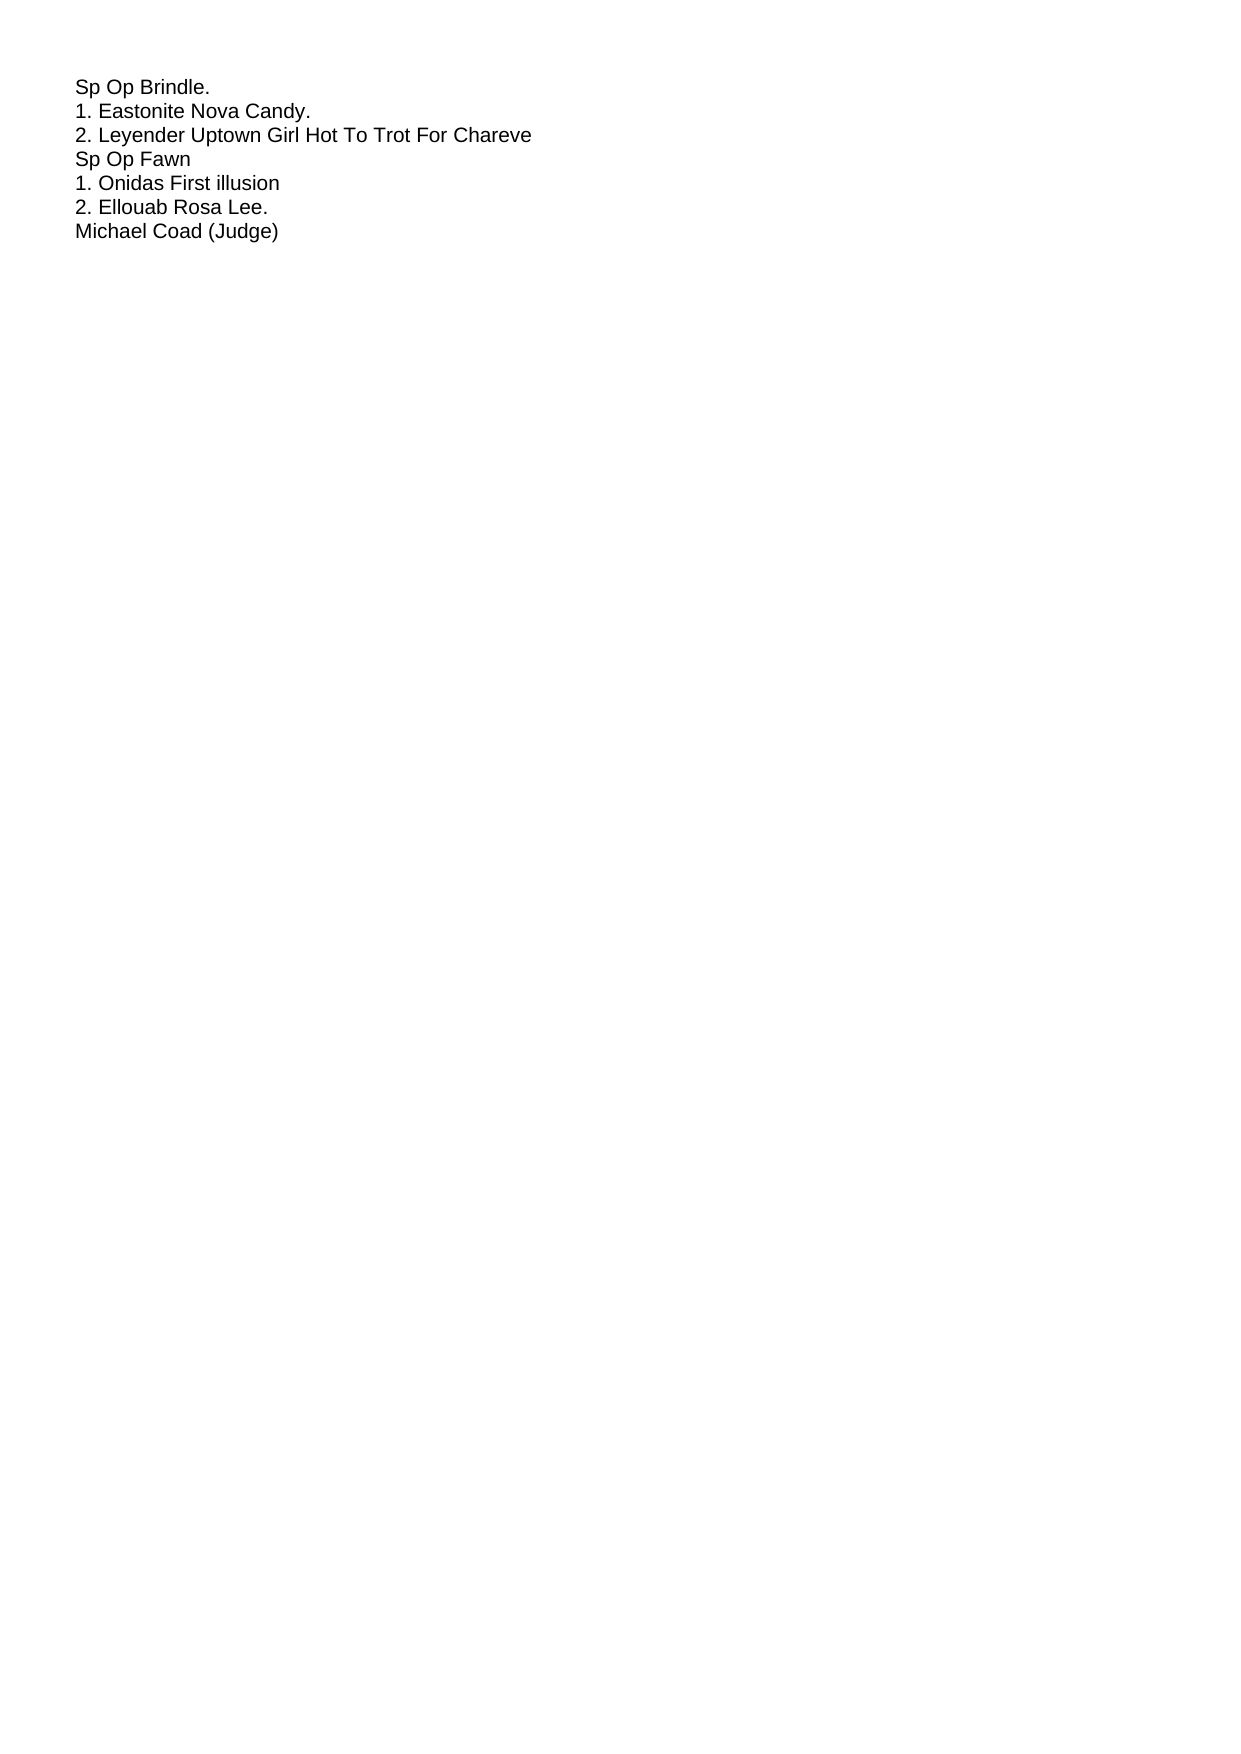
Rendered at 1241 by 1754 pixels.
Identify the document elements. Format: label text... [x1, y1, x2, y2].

text Michael Coad (Judge) [75, 219, 1165, 243]
text Sp Op Fawn [75, 147, 1165, 171]
text Sp Op Brindle. [75, 75, 1165, 99]
text 2. Ellouab Rosa Lee. [75, 195, 1165, 219]
text 1. Onidas First illusion [75, 171, 1165, 195]
text 2. Leyender Uptown Girl Hot To Trot For Chareve [75, 123, 1165, 147]
text 1. Eastonite Nova Candy. [75, 99, 1165, 123]
